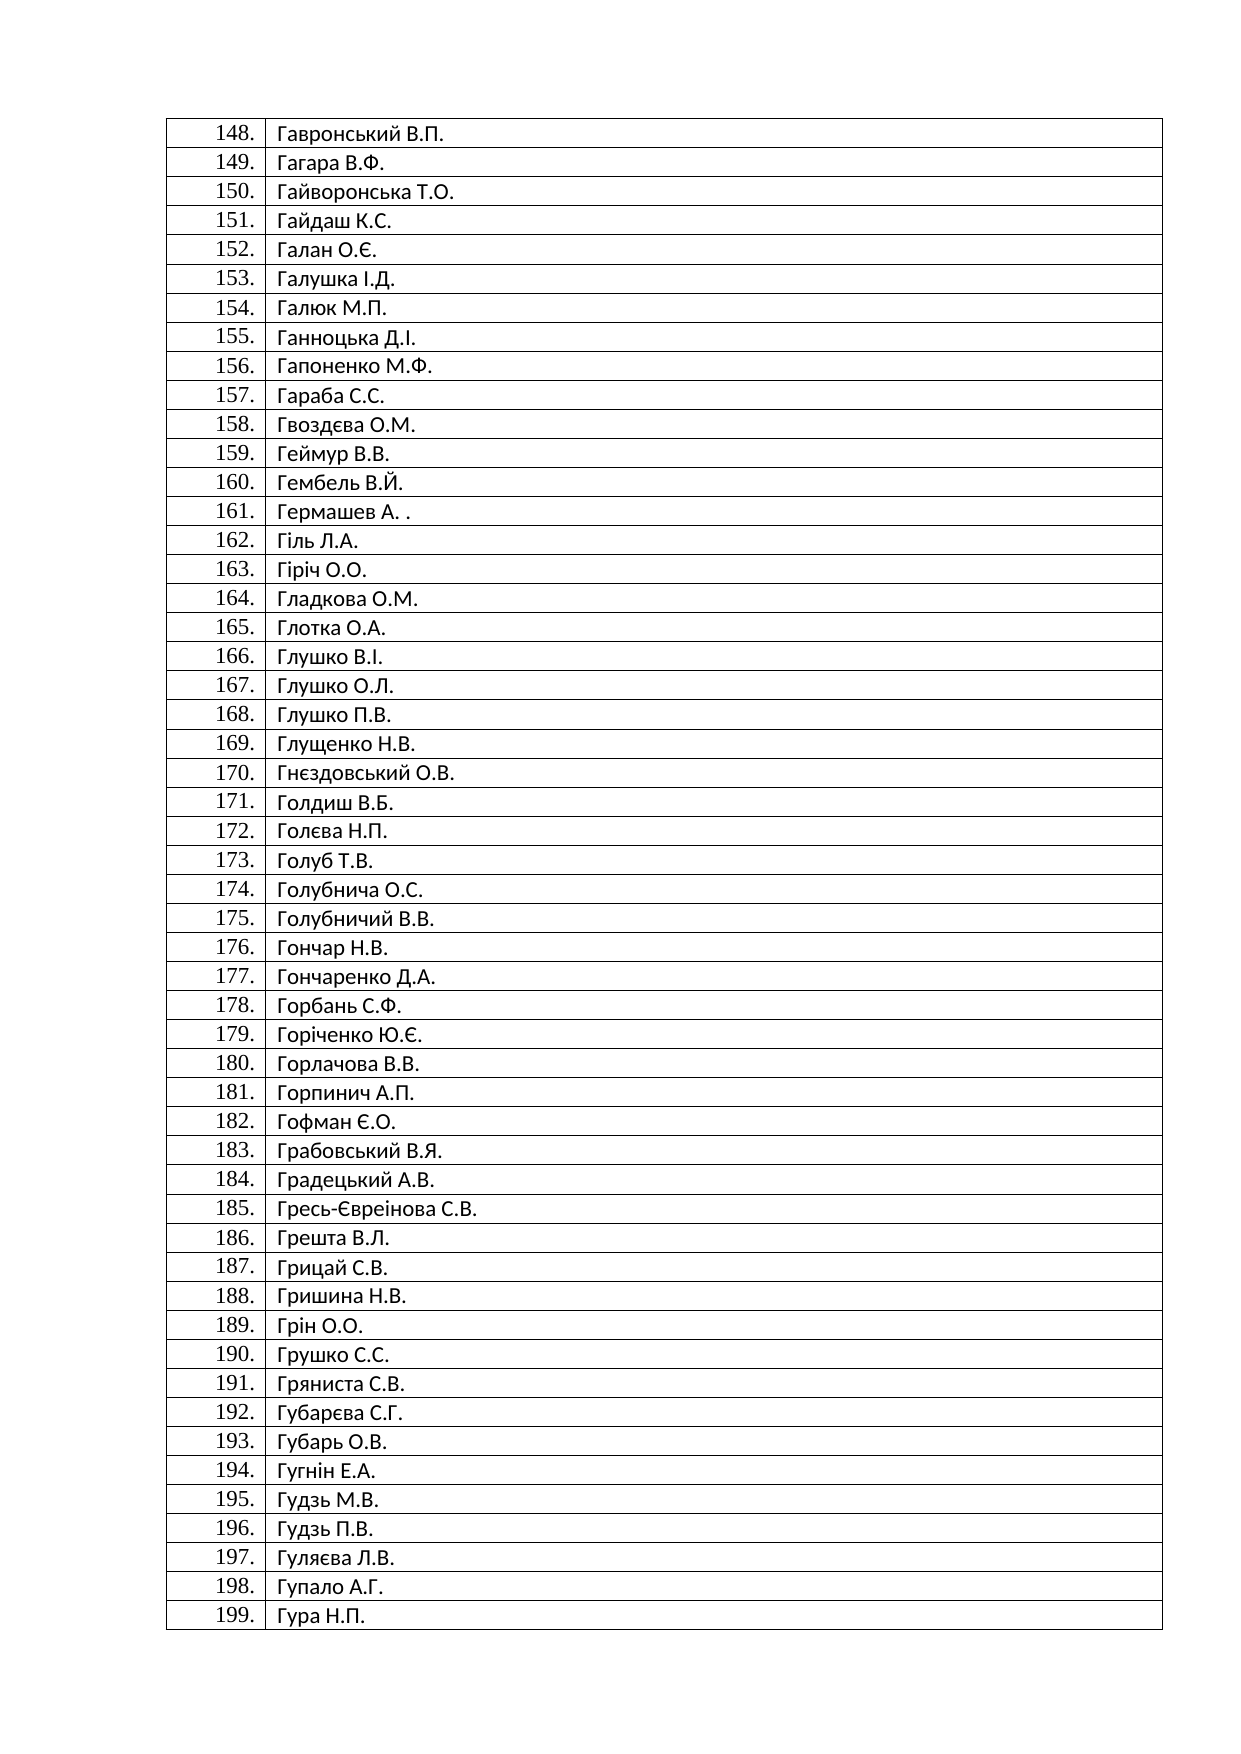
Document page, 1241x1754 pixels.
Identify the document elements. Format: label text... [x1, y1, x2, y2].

table_cell [167, 817, 265, 845]
table_cell [167, 1398, 265, 1426]
table_cell Гермашев А. . [266, 497, 1162, 525]
table_cell Гудзь П.В. [266, 1514, 1162, 1542]
table_cell [167, 119, 265, 147]
table_cell [167, 875, 265, 903]
table_cell [167, 1543, 265, 1571]
table_cell [167, 700, 265, 728]
table_cell Губарєва С.Г. [266, 1398, 1162, 1426]
table_cell Гончаренко Д.А. [266, 962, 1162, 990]
table_cell [167, 1049, 265, 1077]
table_cell [167, 1601, 265, 1629]
table_cell Ганноцька Д.І. [266, 323, 1162, 351]
table_cell Гавронський В.П. [266, 119, 1162, 147]
table_cell Голубнича О.С. [266, 875, 1162, 903]
table_cell Гембель В.Й. [266, 468, 1162, 496]
table_cell [167, 1340, 265, 1368]
table_cell [167, 1107, 265, 1135]
table_cell [167, 1514, 265, 1542]
table_cell Гайворонська Т.О. [266, 177, 1162, 205]
table_cell Грешта В.Л. [266, 1224, 1162, 1252]
table_cell [167, 1020, 265, 1048]
table_cell Галан О.Є. [266, 235, 1162, 263]
table_cell [167, 904, 265, 932]
table_cell [167, 439, 265, 467]
table_cell [167, 294, 265, 322]
table_cell [167, 497, 265, 525]
table_cell [167, 323, 265, 351]
table_cell Грабовський В.Я. [266, 1136, 1162, 1164]
table_cell [167, 671, 265, 699]
table_cell Глушко О.Л. [266, 671, 1162, 699]
table_cell [167, 933, 265, 961]
table_cell Геймур В.В. [266, 439, 1162, 467]
table_cell Гура Н.П. [266, 1601, 1162, 1629]
table_cell Гуляєва Л.В. [266, 1543, 1162, 1571]
table_cell [167, 584, 265, 612]
table_cell [167, 148, 265, 176]
table_cell Гудзь М.В. [266, 1485, 1162, 1513]
table_cell Гришина Н.В. [266, 1282, 1162, 1310]
table_cell Губарь О.В. [266, 1427, 1162, 1455]
table_cell [167, 1311, 265, 1339]
table_cell [167, 962, 265, 990]
table_cell Гофман Є.О. [266, 1107, 1162, 1135]
table_cell Галушка І.Д. [266, 265, 1162, 292]
table_cell [167, 1136, 265, 1164]
table_cell [167, 1456, 265, 1484]
table_cell Грін О.О. [266, 1311, 1162, 1339]
table_cell [167, 1282, 265, 1310]
table_cell [167, 1165, 265, 1193]
table_cell [167, 381, 265, 409]
table_cell Голуб Т.В. [266, 846, 1162, 874]
table_cell [167, 526, 265, 554]
table_cell [167, 265, 265, 292]
table_cell [167, 177, 265, 205]
table_cell [167, 991, 265, 1019]
table_cell Гвоздєва О.М. [266, 410, 1162, 438]
table_cell Гагара В.Ф. [266, 148, 1162, 176]
table_cell [167, 235, 265, 263]
table_cell [167, 1253, 265, 1281]
table_cell Горбань С.Ф. [266, 991, 1162, 1019]
table_cell Голєва Н.П. [266, 817, 1162, 845]
table_cell [167, 730, 265, 757]
table_cell Глушко В.І. [266, 642, 1162, 670]
table_cell [167, 1195, 265, 1222]
table_cell [167, 1427, 265, 1455]
table_cell Голдиш В.Б. [266, 788, 1162, 816]
table_cell Глушко П.В. [266, 700, 1162, 728]
table_cell [167, 1078, 265, 1106]
table_cell Глущенко Н.В. [266, 730, 1162, 757]
table_cell [167, 352, 265, 380]
table_cell [167, 1485, 265, 1513]
table_cell [167, 206, 265, 234]
table_cell [167, 613, 265, 641]
table_cell Гнєздовський О.В. [266, 759, 1162, 787]
table_cell Гіріч О.О. [266, 555, 1162, 583]
table_cell [167, 759, 265, 787]
table_cell Грушко С.С. [266, 1340, 1162, 1368]
table_cell Гугнін Е.А. [266, 1456, 1162, 1484]
table_cell [167, 1224, 265, 1252]
table_cell Горіченко Ю.Є. [266, 1020, 1162, 1048]
table_cell [167, 788, 265, 816]
table_cell [167, 555, 265, 583]
table_cell [167, 642, 265, 670]
table_cell [167, 468, 265, 496]
table_cell Гресь-Євреінова С.В. [266, 1195, 1162, 1222]
table_cell Голубничий В.В. [266, 904, 1162, 932]
table_cell Градецький А.В. [266, 1165, 1162, 1193]
table_cell Гіль Л.А. [266, 526, 1162, 554]
table_cell Гладкова О.М. [266, 584, 1162, 612]
table_cell Гайдаш К.С. [266, 206, 1162, 234]
table_cell Гупало А.Г. [266, 1572, 1162, 1600]
table_cell [167, 410, 265, 438]
table_cell [167, 846, 265, 874]
table_cell Горлачова В.В. [266, 1049, 1162, 1077]
table_cell Гончар Н.В. [266, 933, 1162, 961]
table_cell [167, 1369, 265, 1397]
table_cell Грицай С.В. [266, 1253, 1162, 1281]
table_cell Глотка О.А. [266, 613, 1162, 641]
table_cell Гараба С.С. [266, 381, 1162, 409]
table_cell Горпинич А.П. [266, 1078, 1162, 1106]
table_cell [167, 1572, 265, 1600]
table_cell Гряниста С.В. [266, 1369, 1162, 1397]
table_cell Гапоненко М.Ф. [266, 352, 1162, 380]
table_cell Галюк М.П. [266, 294, 1162, 322]
